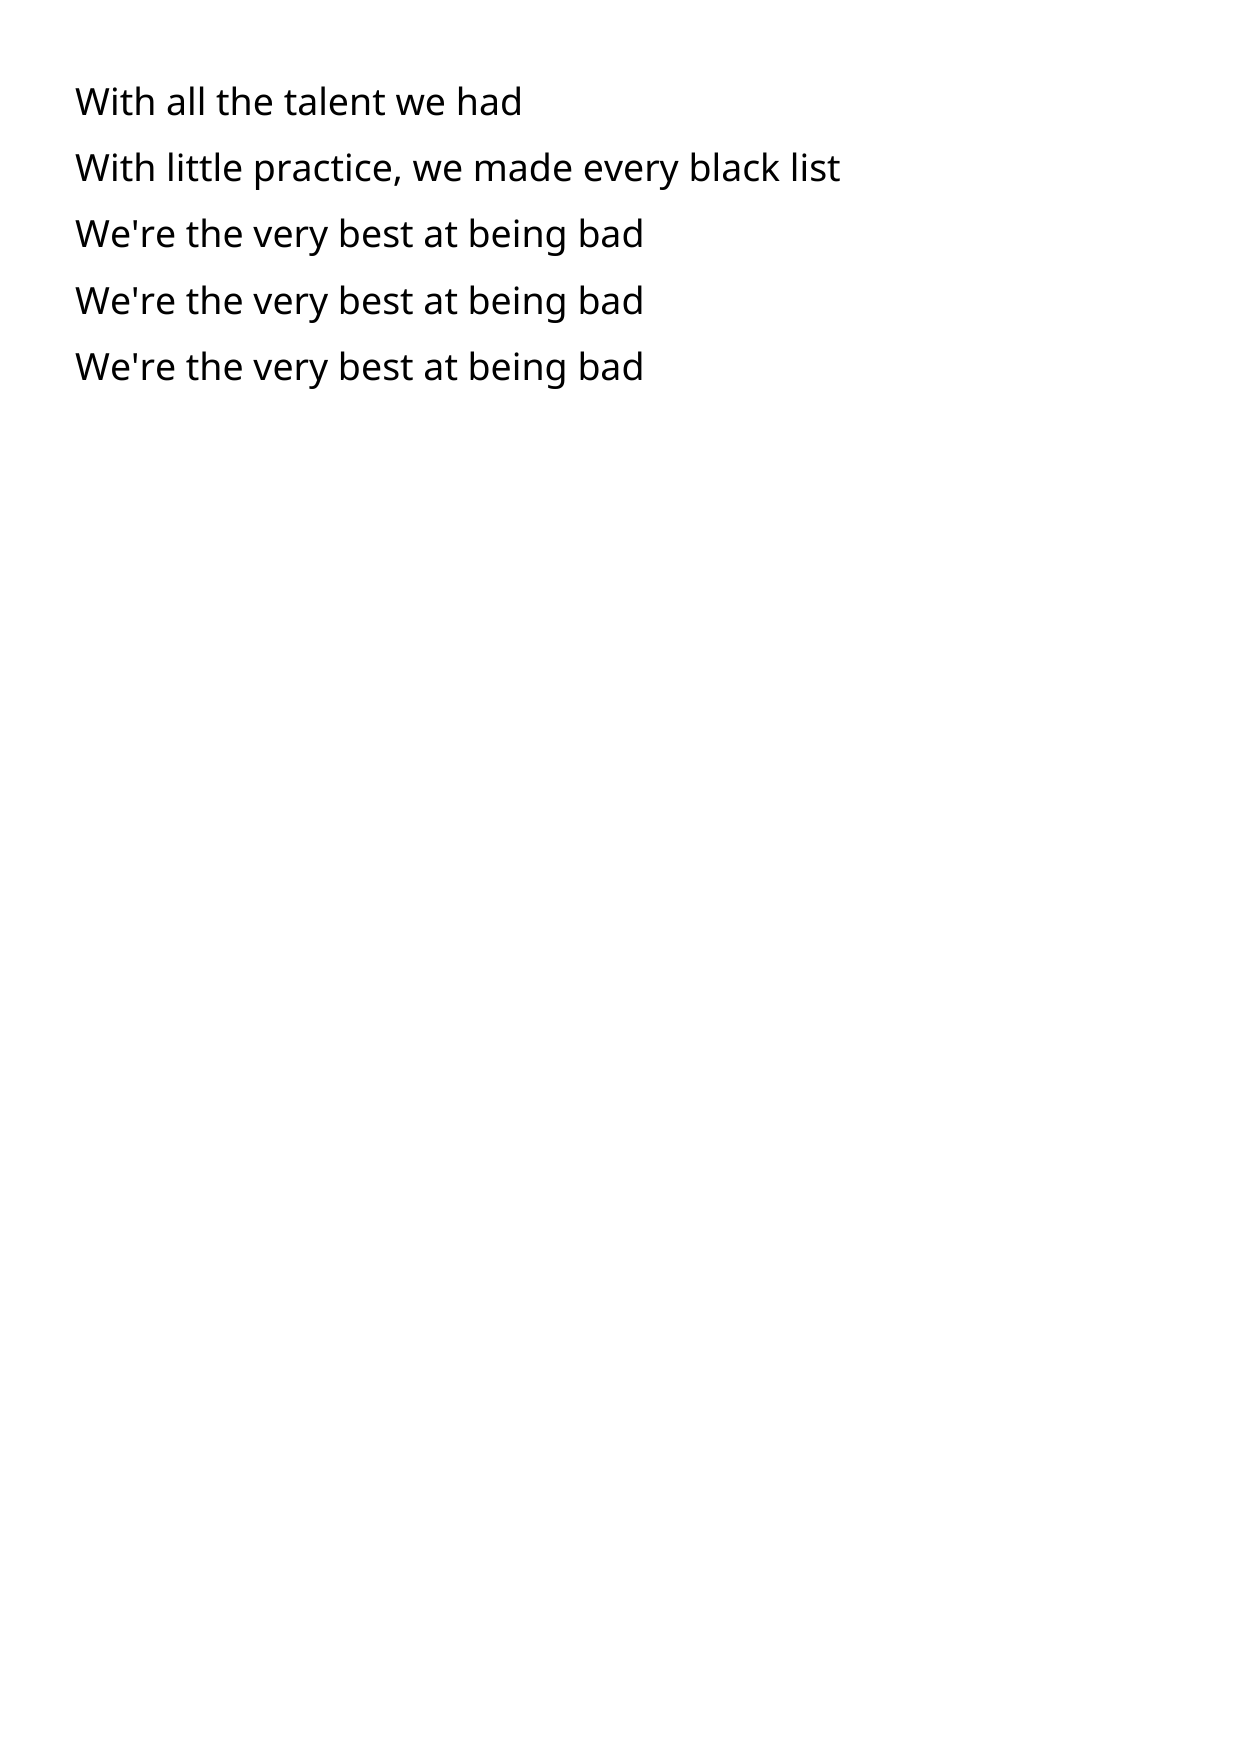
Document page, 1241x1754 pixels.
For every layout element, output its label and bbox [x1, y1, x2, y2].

text [75, 75, 1165, 391]
